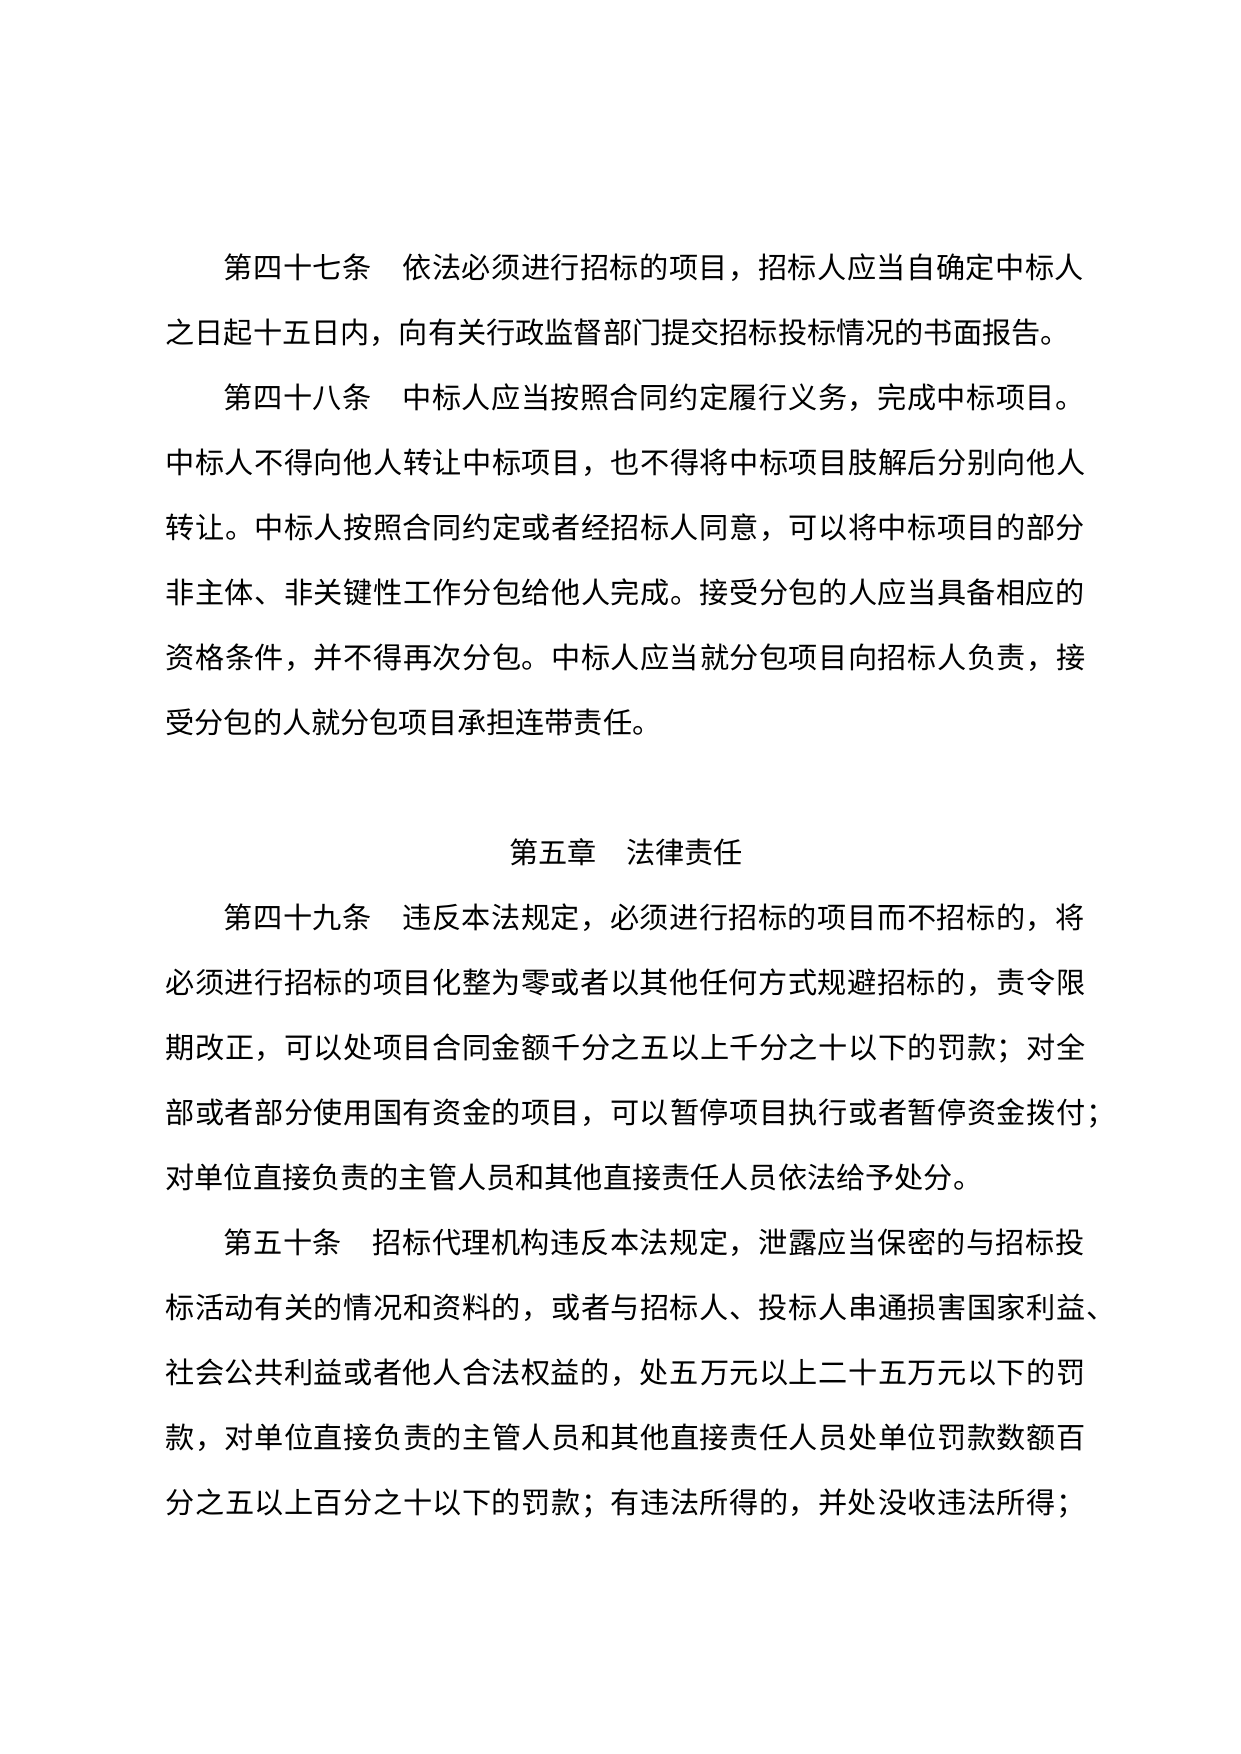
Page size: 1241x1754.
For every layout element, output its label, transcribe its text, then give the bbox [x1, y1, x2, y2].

text 第四十七条 依法必须进行招标的项目，招标人应当自确定中标人之日起十五日内，向有关行政监督部门提交招标投标情况的书面报告。 [165, 233, 1087, 363]
text 第四十九条 违反本法规定，必须进行招标的项目而不招标的，将必须进行招标的项目化整为零或者以其他任何方式规避招标的，责令限期改正，可以处项目合同金额千分之五以上千分之十以下的罚款；对全部或者部分使用国有资金的项目，可以暂停项目执行或者暂停资金拨付；对单位直接负责的主管人员和其他直接责任人员依法给予处分。 [165, 883, 1087, 1208]
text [165, 1208, 1087, 1533]
text 第四十八条 中标人应当按照合同约定履行义务，完成中标项目。中标人不得向他人转让中标项目，也不得将中标项目肢解后分别向他人转让。中标人按照合同约定或者经招标人同意，可以将中标项目的部分非主体、非关键性工作分包给他人完成。接受分包的人应当具备相应的资格条件，并不得再次分包。中标人应当就分包项目向招标人负责，接受分包的人就分包项目承担连带责任。 [165, 363, 1087, 753]
text 第五章 法律责任 [165, 818, 1087, 883]
